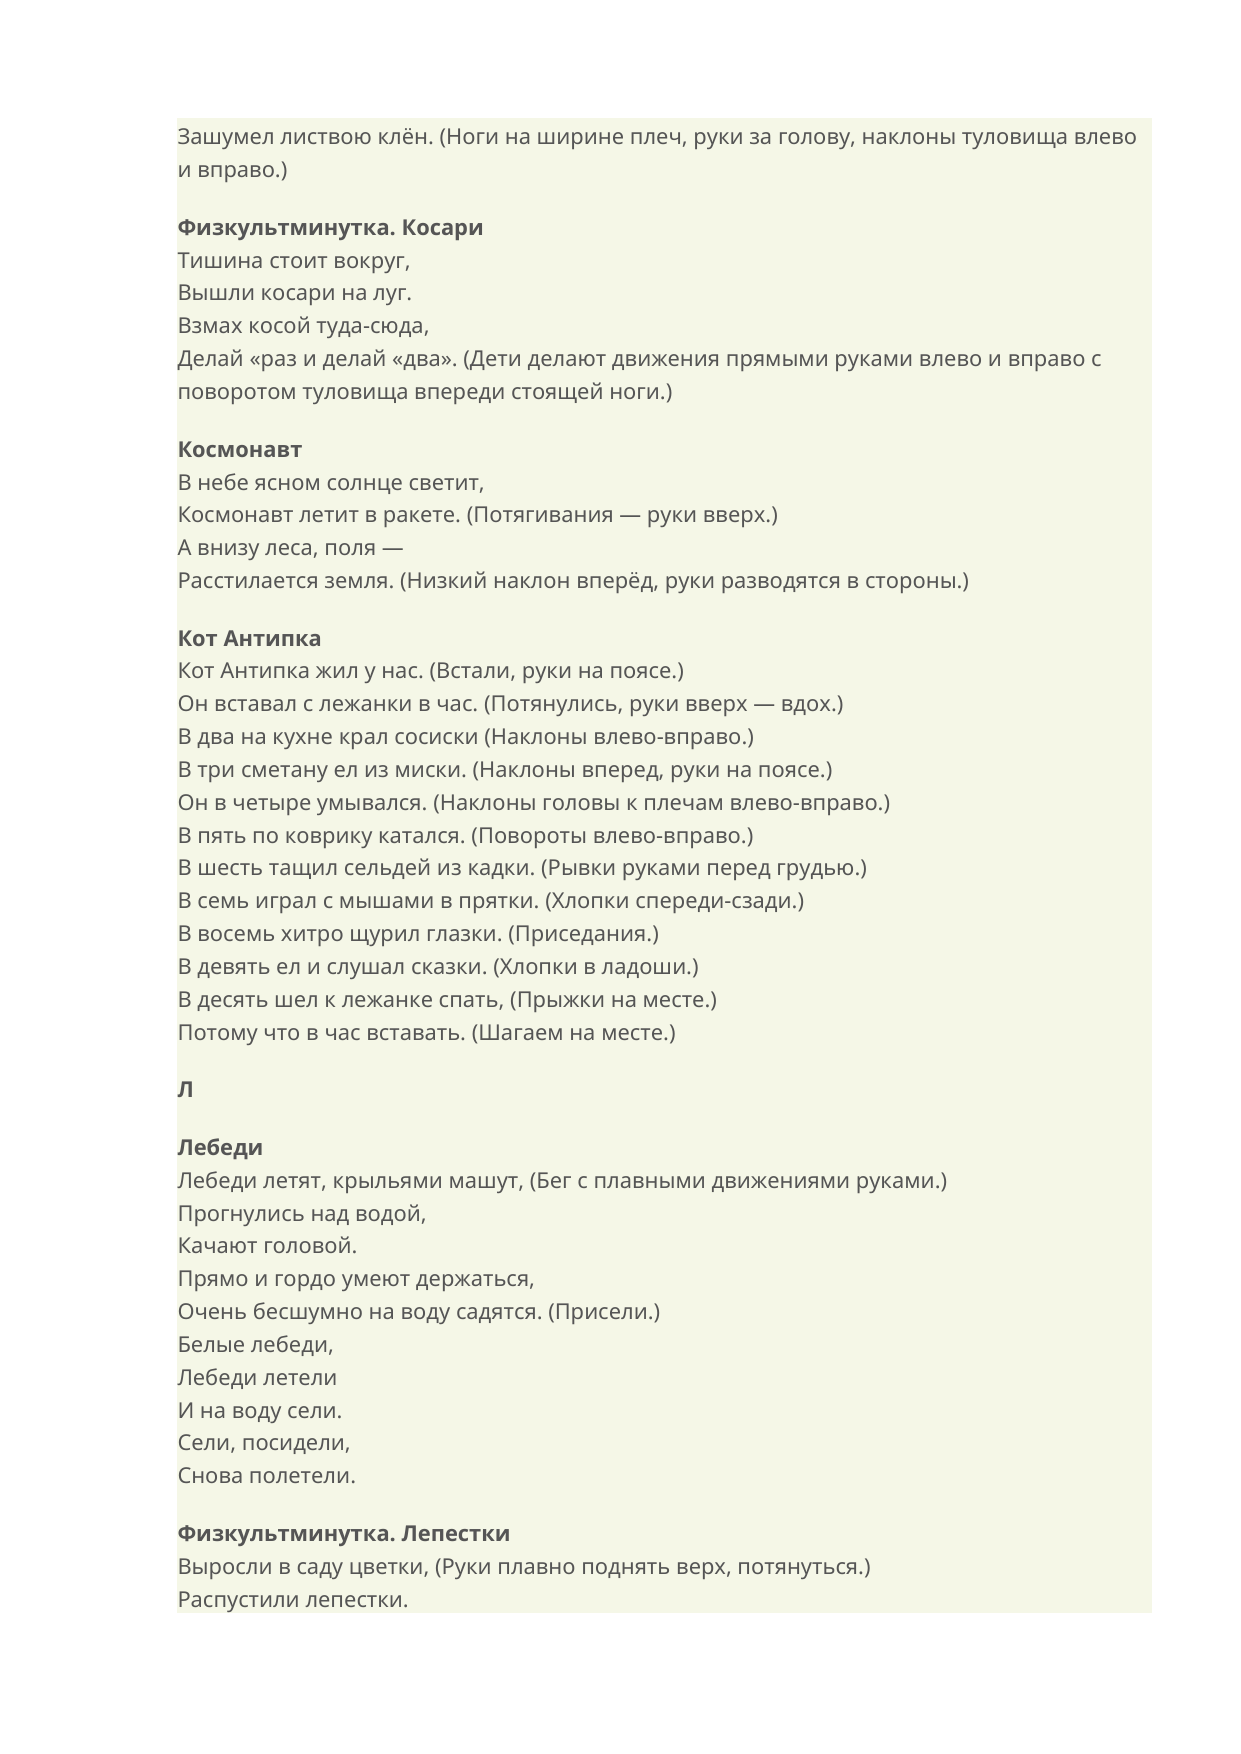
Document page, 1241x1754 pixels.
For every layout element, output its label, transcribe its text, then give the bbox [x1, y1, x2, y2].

text Кот Антипка Кот Антипка жил у нас. (Встали, руки на поясе.) Он вставал с лежанки в час. (Потянулись, руки вверх — вдох.) В два на кухне крал сосиски (Наклоны влево-вправо.) В три сметану ел из миски. (Наклоны вперед, руки на поясе.) Он в четыре умывался. (Наклоны головы к плечам влево-вправо.) В пять по коврику катался. (Повороты влево-вправо.) В шесть тащил сельдей из кадки. (Рывки руками перед грудью.) В семь играл с мышами в прятки. (Хлопки спереди-сзади.) В восемь хитро щурил глазки. (Приседания.) В девять ел и слушал сказки. (Хлопки в ладоши.) В десять шел к лежанке спать, (Прыжки на месте.) Потому что в час вставать. (Шагаем на месте.) [177, 620, 1152, 1046]
text Физкультминутка. Косари Тишина стоит вокруг, Вышли косари на луг. Взмах косой туда-сюда, Делай «раз и делай «два». (Дети делают движения прямыми руками влево и вправо с поворотом туловища впереди стоящей ноги.) [177, 209, 1152, 406]
text Л [177, 1071, 1152, 1104]
text Космонавт В небе ясном солнце светит, Космонавт летит в ракете. (Потягивания — руки вверх.) А внизу леса, поля — Расстилается земля. (Низкий наклон вперёд, руки разводятся в стороны.) [177, 431, 1152, 595]
text Лебеди Лебеди летят, крыльями машут, (Бег с плавными движениями руками.) Прогнулись над водой, Качают головой. Прямо и гордо умеют держаться, Очень бесшумно на воду садятся. (Присели.) Белые лебеди, Лебеди летели И на воду сели. Сели, посидели, Снова полетели. [177, 1129, 1152, 1490]
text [177, 1515, 1152, 1613]
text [177, 118, 1152, 184]
